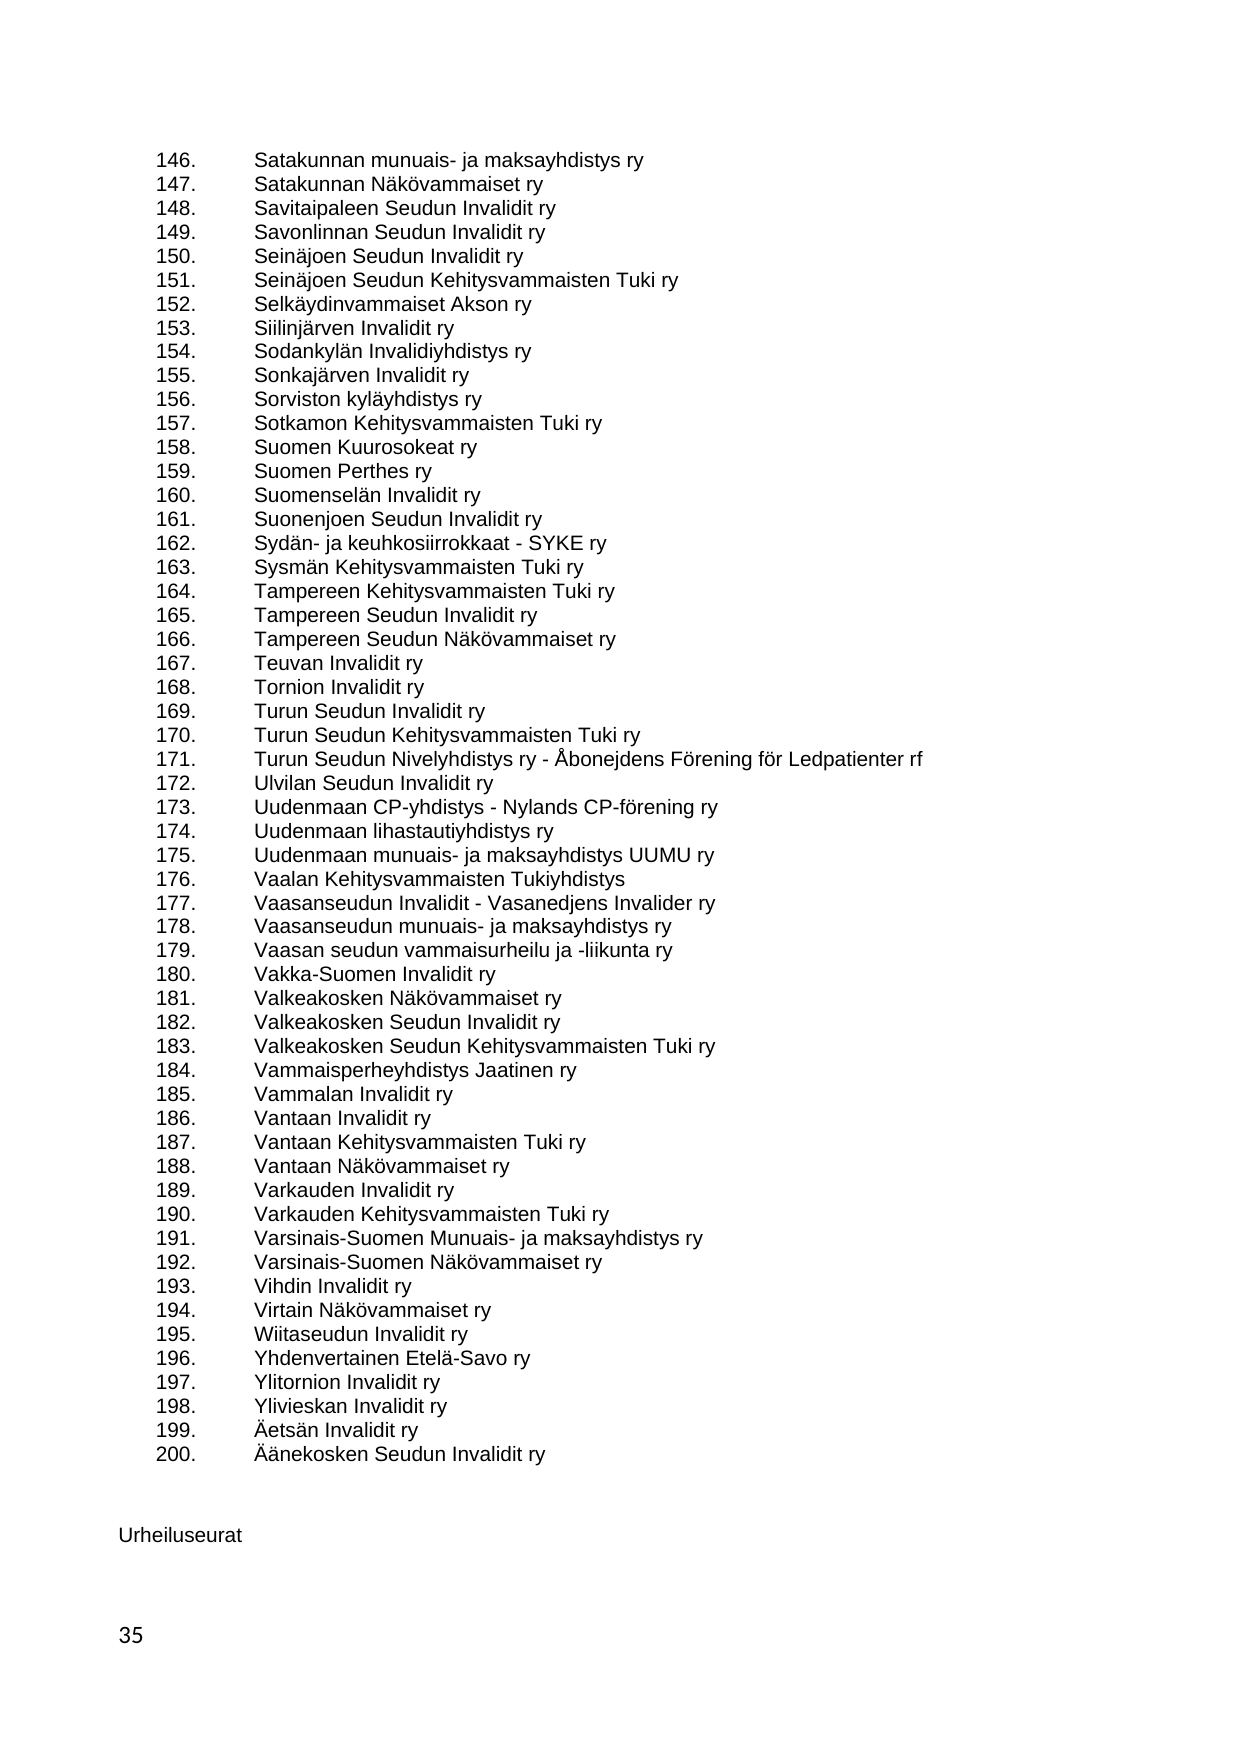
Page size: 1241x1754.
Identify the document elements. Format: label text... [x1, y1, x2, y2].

list Sotkamon Kehitysvammaisten Tuki ry [156, 411, 1122, 435]
list Satakunnan Näkövammaiset ry [156, 172, 1122, 196]
list Suonenjoen Seudun Invalidit ry [156, 507, 1122, 531]
list Tornion Invalidit ry [156, 675, 1122, 699]
list Vaasanseudun Invalidit - Vasanedjens Invalider ry [156, 890, 1122, 914]
list Varsinais-Suomen Munuais- ja maksayhdistys ry [156, 1226, 1122, 1250]
list Ylitornion Invalidit ry [156, 1369, 1122, 1393]
list Vantaan Kehitysvammaisten Tuki ry [156, 1130, 1122, 1154]
list Teuvan Invalidit ry [156, 651, 1122, 675]
list Suomen Kuurosokeat ry [156, 435, 1122, 459]
list Valkeakosken Seudun Invalidit ry [156, 1010, 1122, 1034]
list Suomen Perthes ry [156, 459, 1122, 483]
list Vihdin Invalidit ry [156, 1274, 1122, 1298]
list Virtain Näkövammaiset ry [156, 1298, 1122, 1322]
list Sysmän Kehitysvammaisten Tuki ry [156, 555, 1122, 579]
list Turun Seudun Invalidit ry [156, 699, 1122, 723]
list Satakunnan munuais- ja maksayhdistys ry [156, 148, 1122, 172]
list Sorviston kyläyhdistys ry [156, 387, 1122, 411]
list Varkauden Invalidit ry [156, 1178, 1122, 1202]
list Ylivieskan Invalidit ry [156, 1393, 1122, 1417]
list Vakka-Suomen Invalidit ry [156, 962, 1122, 986]
list Seinäjoen Seudun Kehitysvammaisten Tuki ry [156, 267, 1122, 291]
list Valkeakosken Näkövammaiset ry [156, 986, 1122, 1010]
list Sonkajärven Invalidit ry [156, 363, 1122, 387]
list Sydän- ja keuhkosiirrokkaat - SYKE ry [156, 531, 1122, 555]
list Turun Seudun Nivelyhdistys ry - Åbonejdens Förening för Ledpatienter rf [156, 747, 1122, 771]
list Yhdenvertainen Etelä-Savo ry [156, 1346, 1122, 1369]
list Vaalan Kehitysvammaisten Tukiyhdistys [156, 866, 1122, 890]
list Tampereen Kehitysvammaisten Tuki ry [156, 579, 1122, 603]
list Vaasanseudun munuais- ja maksayhdistys ry [156, 914, 1122, 938]
list Wiitaseudun Invalidit ry [156, 1322, 1122, 1346]
list Turun Seudun Kehitysvammaisten Tuki ry [156, 723, 1122, 747]
list Selkäydinvammaiset Akson ry [156, 291, 1122, 315]
list Uudenmaan CP-yhdistys - Nylands CP-förening ry [156, 794, 1122, 818]
list Siilinjärven Invalidit ry [156, 315, 1122, 339]
list Seinäjoen Seudun Invalidit ry [156, 243, 1122, 267]
list Valkeakosken Seudun Kehitysvammaisten Tuki ry [156, 1034, 1122, 1058]
list Tampereen Seudun Näkövammaiset ry [156, 627, 1122, 651]
list Savonlinnan Seudun Invalidit ry [156, 219, 1122, 243]
list Äetsän Invalidit ry [156, 1417, 1122, 1441]
list Vammaisperheyhdistys Jaatinen ry [156, 1058, 1122, 1082]
list Suomenselän Invalidit ry [156, 483, 1122, 507]
list Vammalan Invalidit ry [156, 1082, 1122, 1106]
list Uudenmaan munuais- ja maksayhdistys UUMU ry [156, 842, 1122, 866]
list Ulvilan Seudun Invalidit ry [156, 771, 1122, 794]
list Varsinais-Suomen Näkövammaiset ry [156, 1250, 1122, 1274]
text Urheiluseurat [118, 1523, 1122, 1547]
list Äänekosken Seudun Invalidit ry [156, 1441, 1122, 1465]
list Varkauden Kehitysvammaisten Tuki ry [156, 1202, 1122, 1226]
list Tampereen Seudun Invalidit ry [156, 603, 1122, 627]
list Savitaipaleen Seudun Invalidit ry [156, 196, 1122, 219]
list Vantaan Invalidit ry [156, 1106, 1122, 1130]
list Vaasan seudun vammaisurheilu ja -liikunta ry [156, 938, 1122, 962]
list Sodankylän Invalidiyhdistys ry [156, 339, 1122, 363]
list Uudenmaan lihastautiyhdistys ry [156, 818, 1122, 842]
list Vantaan Näkövammaiset ry [156, 1154, 1122, 1178]
